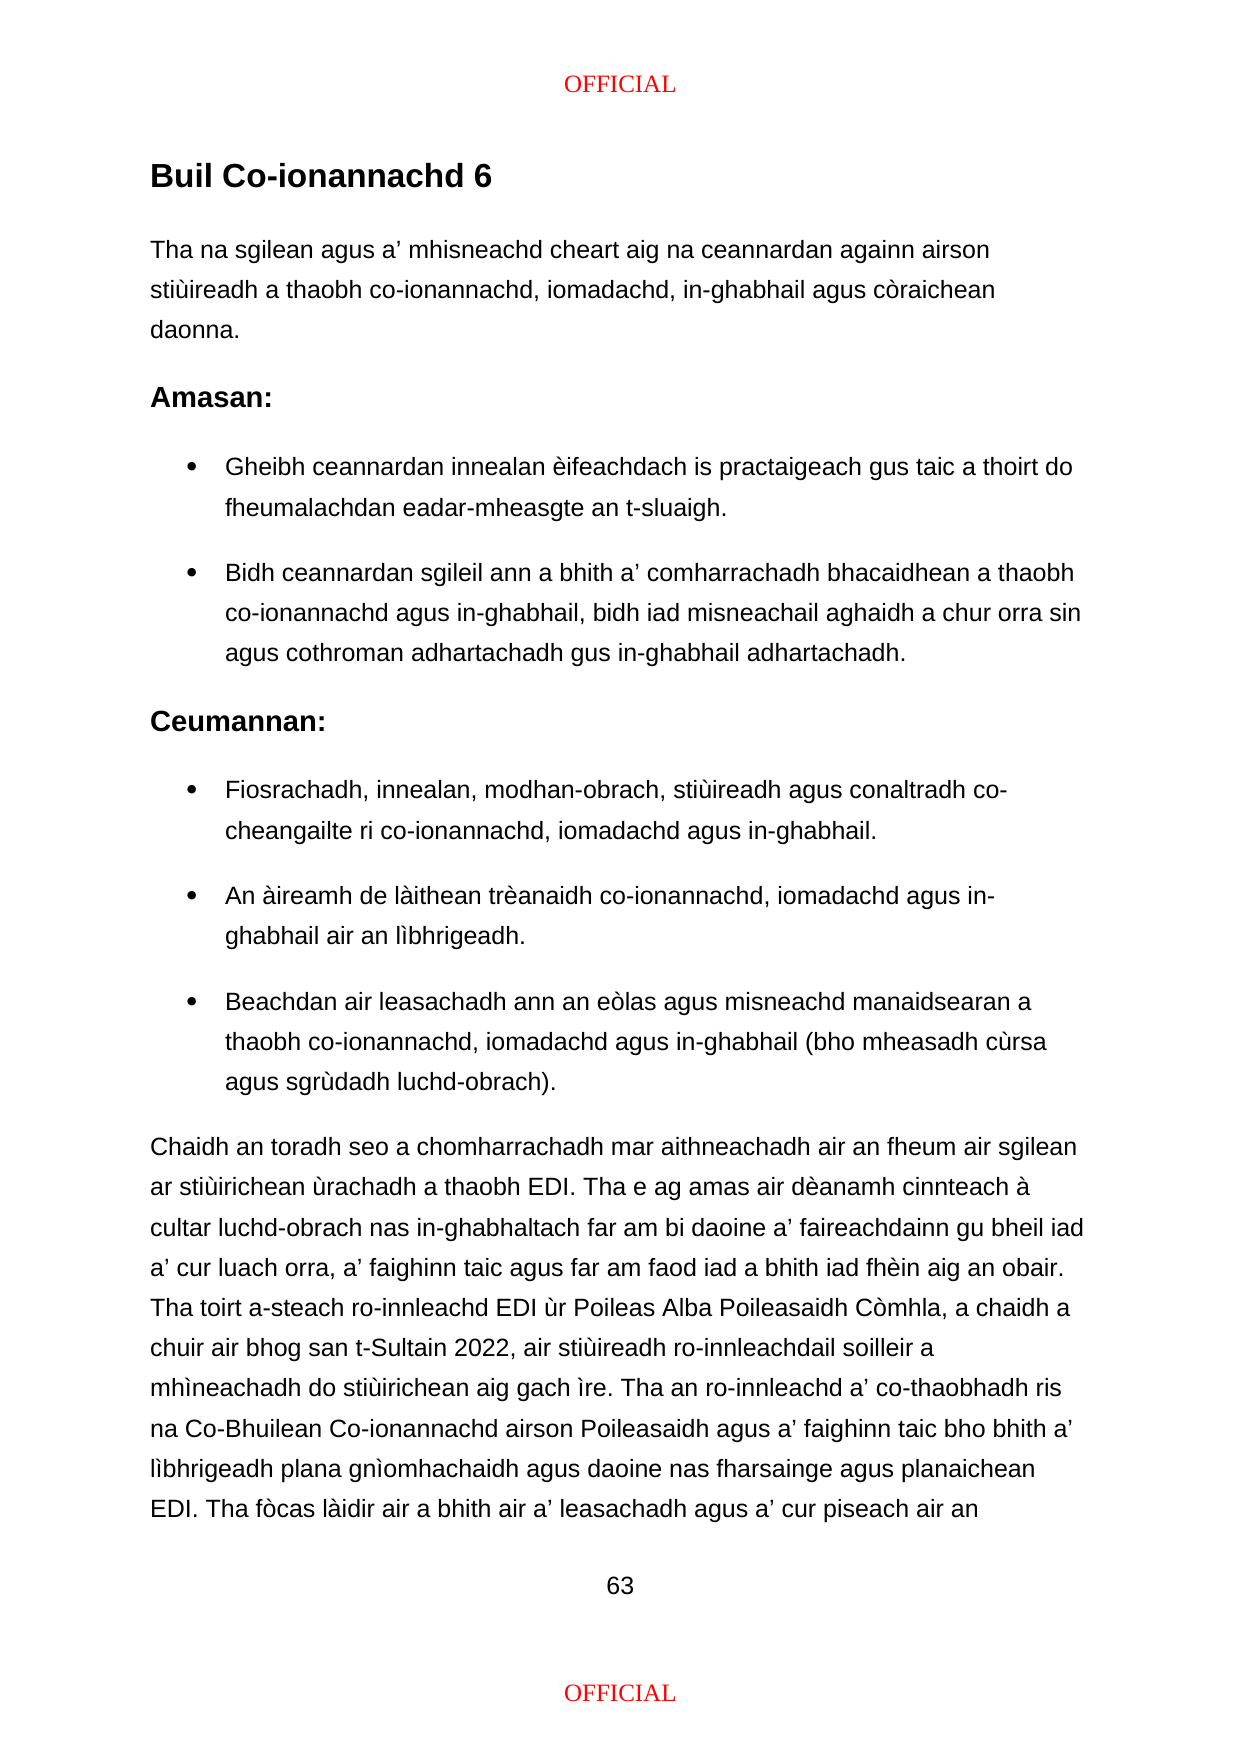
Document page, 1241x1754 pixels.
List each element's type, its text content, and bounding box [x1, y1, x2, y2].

list Beachdan air leasachadh ann an eòlas agus misneachd manaidsearan a thaobh co-ionannachd, iomadachd agus in-ghabhail (bho mheasadh cùrsa agus sgrùdadh luchd-obrach). [187, 986, 1090, 1096]
text Tha na sgilean agus a’ mhisneachd cheart aig na ceannardan againn airson stiùireadh a thaobh co-ionannachd, iomadachd, in-ghabhail agus còraichean daonna. [150, 235, 1090, 344]
subtitle Amasan: [150, 380, 1090, 414]
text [150, 1132, 1090, 1523]
list An àireamh de làithean trèanaidh co-ionannachd, iomadachd agus in-ghabhail air an lìbhrigeadh. [187, 881, 1090, 950]
list Fiosrachadh, innealan, modhan-obrach, stiùireadh agus conaltradh co-cheangailte ri co-ionannachd, iomadachd agus in-ghabhail. [187, 775, 1090, 844]
list Gheibh ceannardan innealan èifeachdach is practaigeach gus taic a thoirt do fheumalachdan eadar-mheasgte an t-sluaigh. [187, 452, 1090, 521]
subtitle Ceumannan: [150, 703, 1090, 737]
subtitle Buil Co-ionannachd 6 [150, 156, 1090, 194]
list Bidh ceannardan sgileil ann a bhith a’ comharrachadh bhacaidhean a thaobh co-ionannachd agus in-ghabhail, bidh iad misneachail aghaidh a chur orra sin agus cothroman adhartachadh gus in-ghabhail adhartachadh. [187, 558, 1090, 667]
